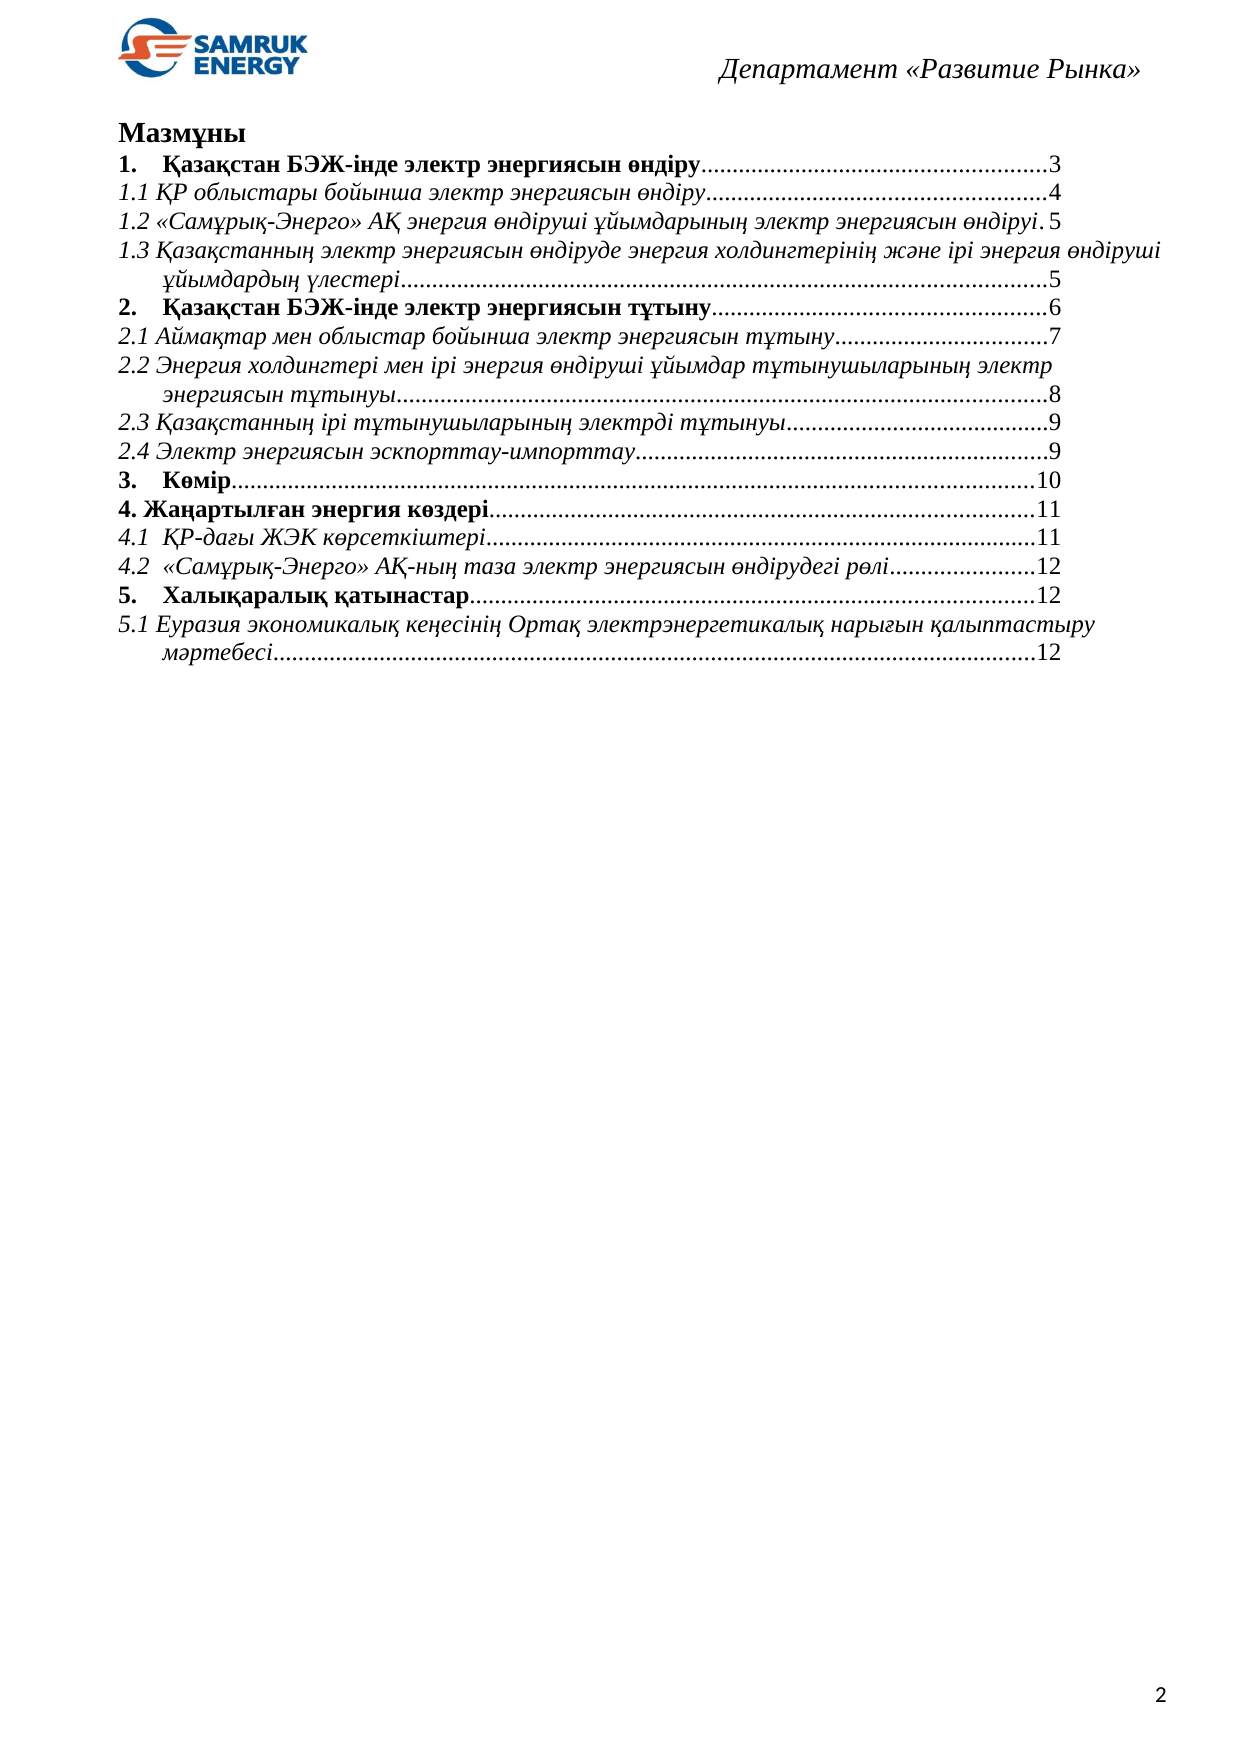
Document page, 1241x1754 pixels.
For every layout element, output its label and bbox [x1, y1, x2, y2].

picture [118, 17, 308, 82]
